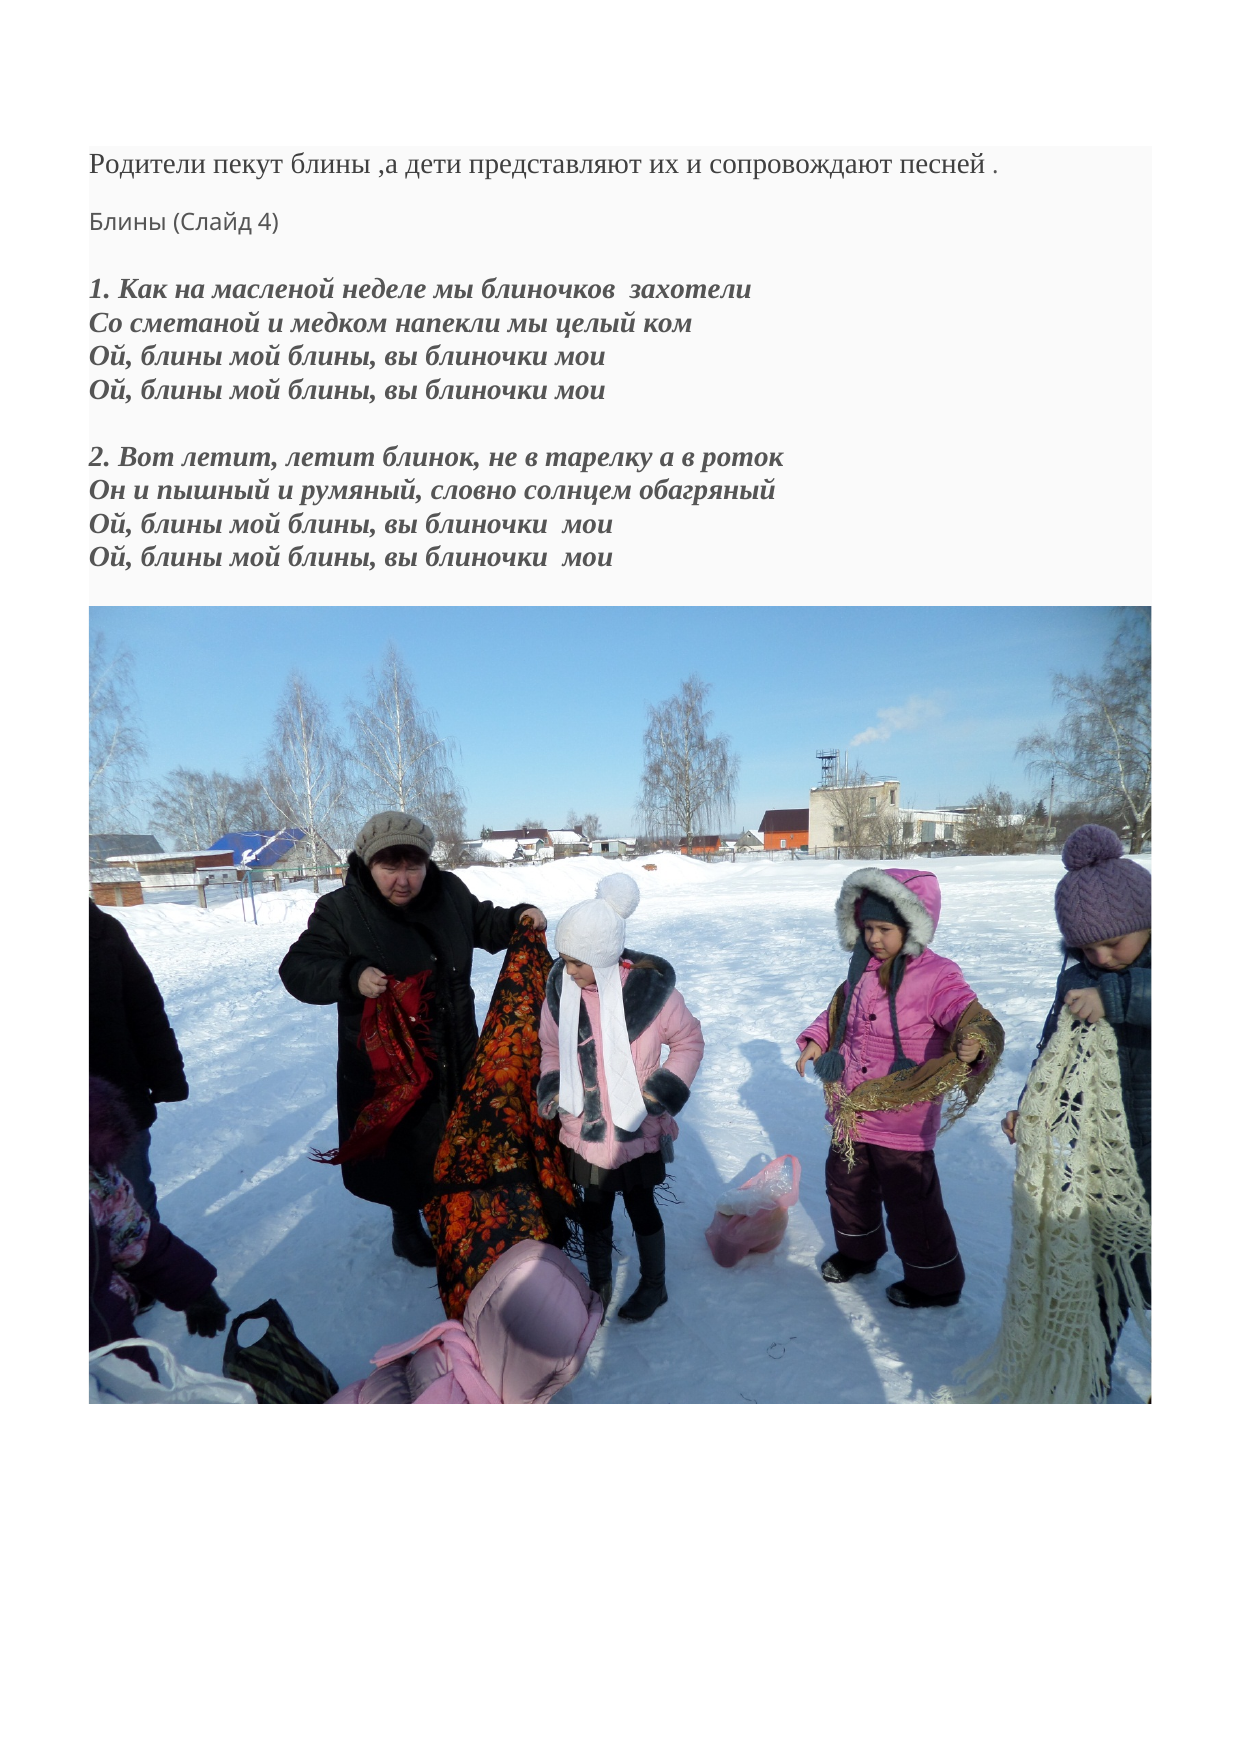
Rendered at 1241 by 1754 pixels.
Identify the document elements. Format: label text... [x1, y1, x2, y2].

picture [88, 606, 1152, 1404]
text Блины (Слайд 4) 1. Как на масленой неделе мы блиночков захотели Со сметаной и медком напекли мы целый ком Ой, блины мой блины, вы блиночки мои Ой, блины мой блины, вы блиночки мои 2. Вот летит, летит блинок, не в тарелку а в роток Он и пышный и румяный, словно солнцем обагряный Ой, блины мой блины, вы блиночки мои Ой, блины мой блины, вы блиночки мои [89, 205, 1152, 606]
text Родители пекут блины ,а дети представляют их и сопровождают песней . [89, 146, 1152, 180]
